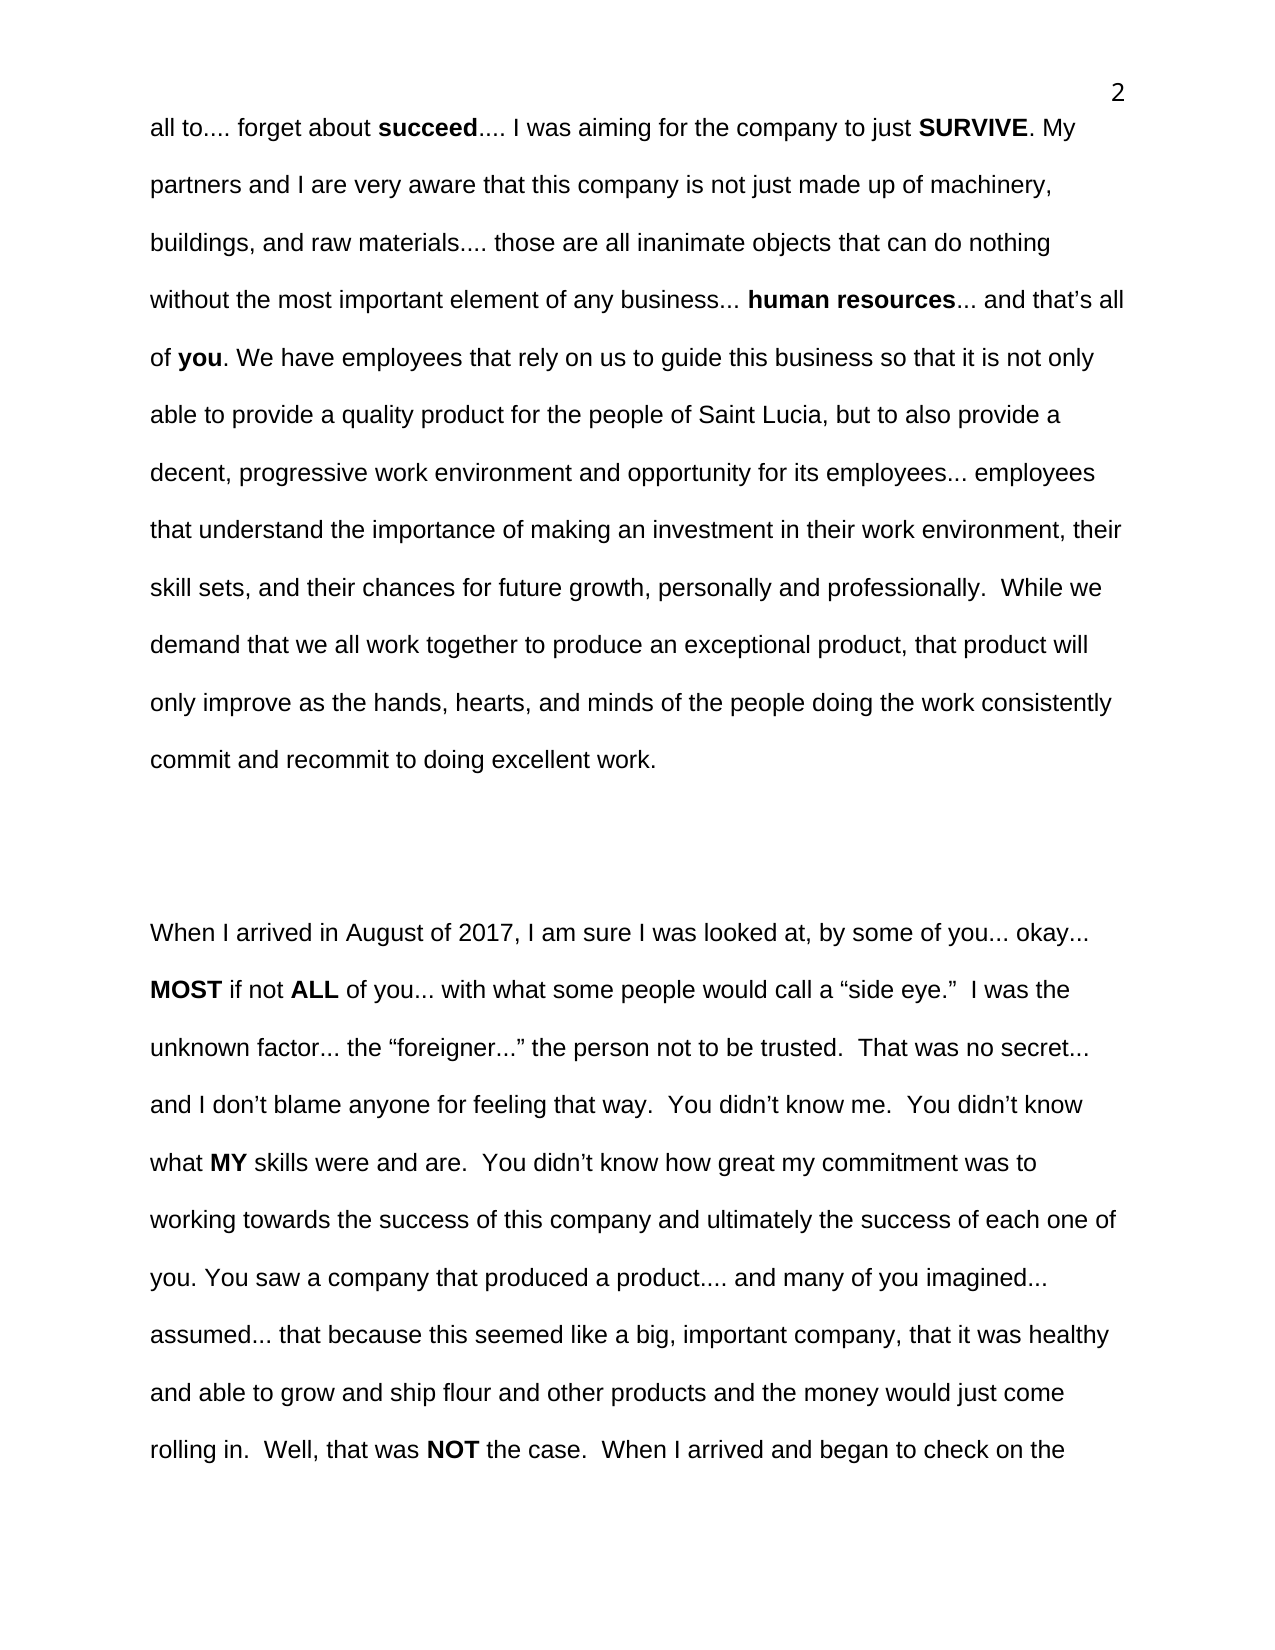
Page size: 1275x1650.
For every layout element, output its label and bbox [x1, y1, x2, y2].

text [150, 112, 1125, 774]
text [150, 917, 1125, 1464]
